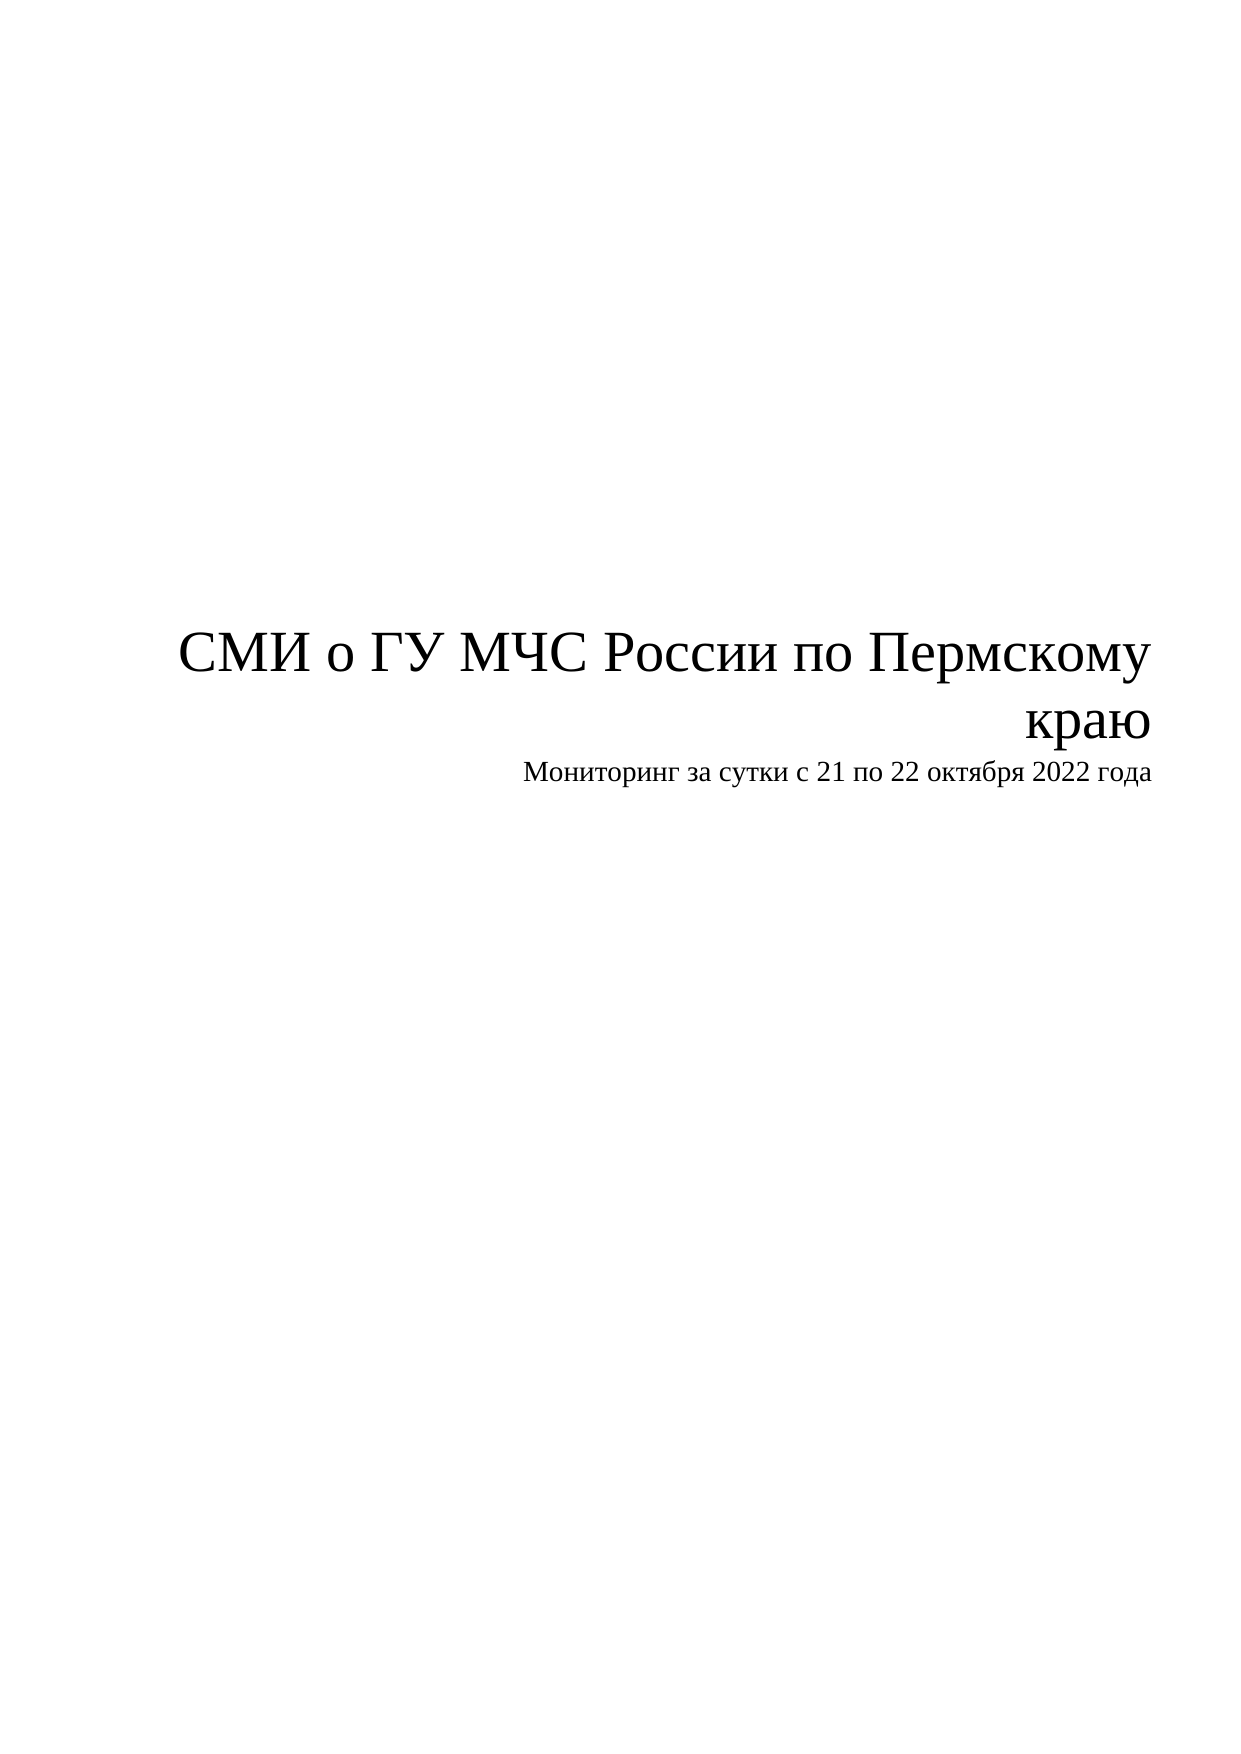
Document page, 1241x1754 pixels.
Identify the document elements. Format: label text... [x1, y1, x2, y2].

text Мониторинг за сутки с 21 по 22 октября 2022 года [177, 754, 1152, 788]
text СМИ о ГУ МЧС России по Пермскому краю [177, 617, 1152, 751]
